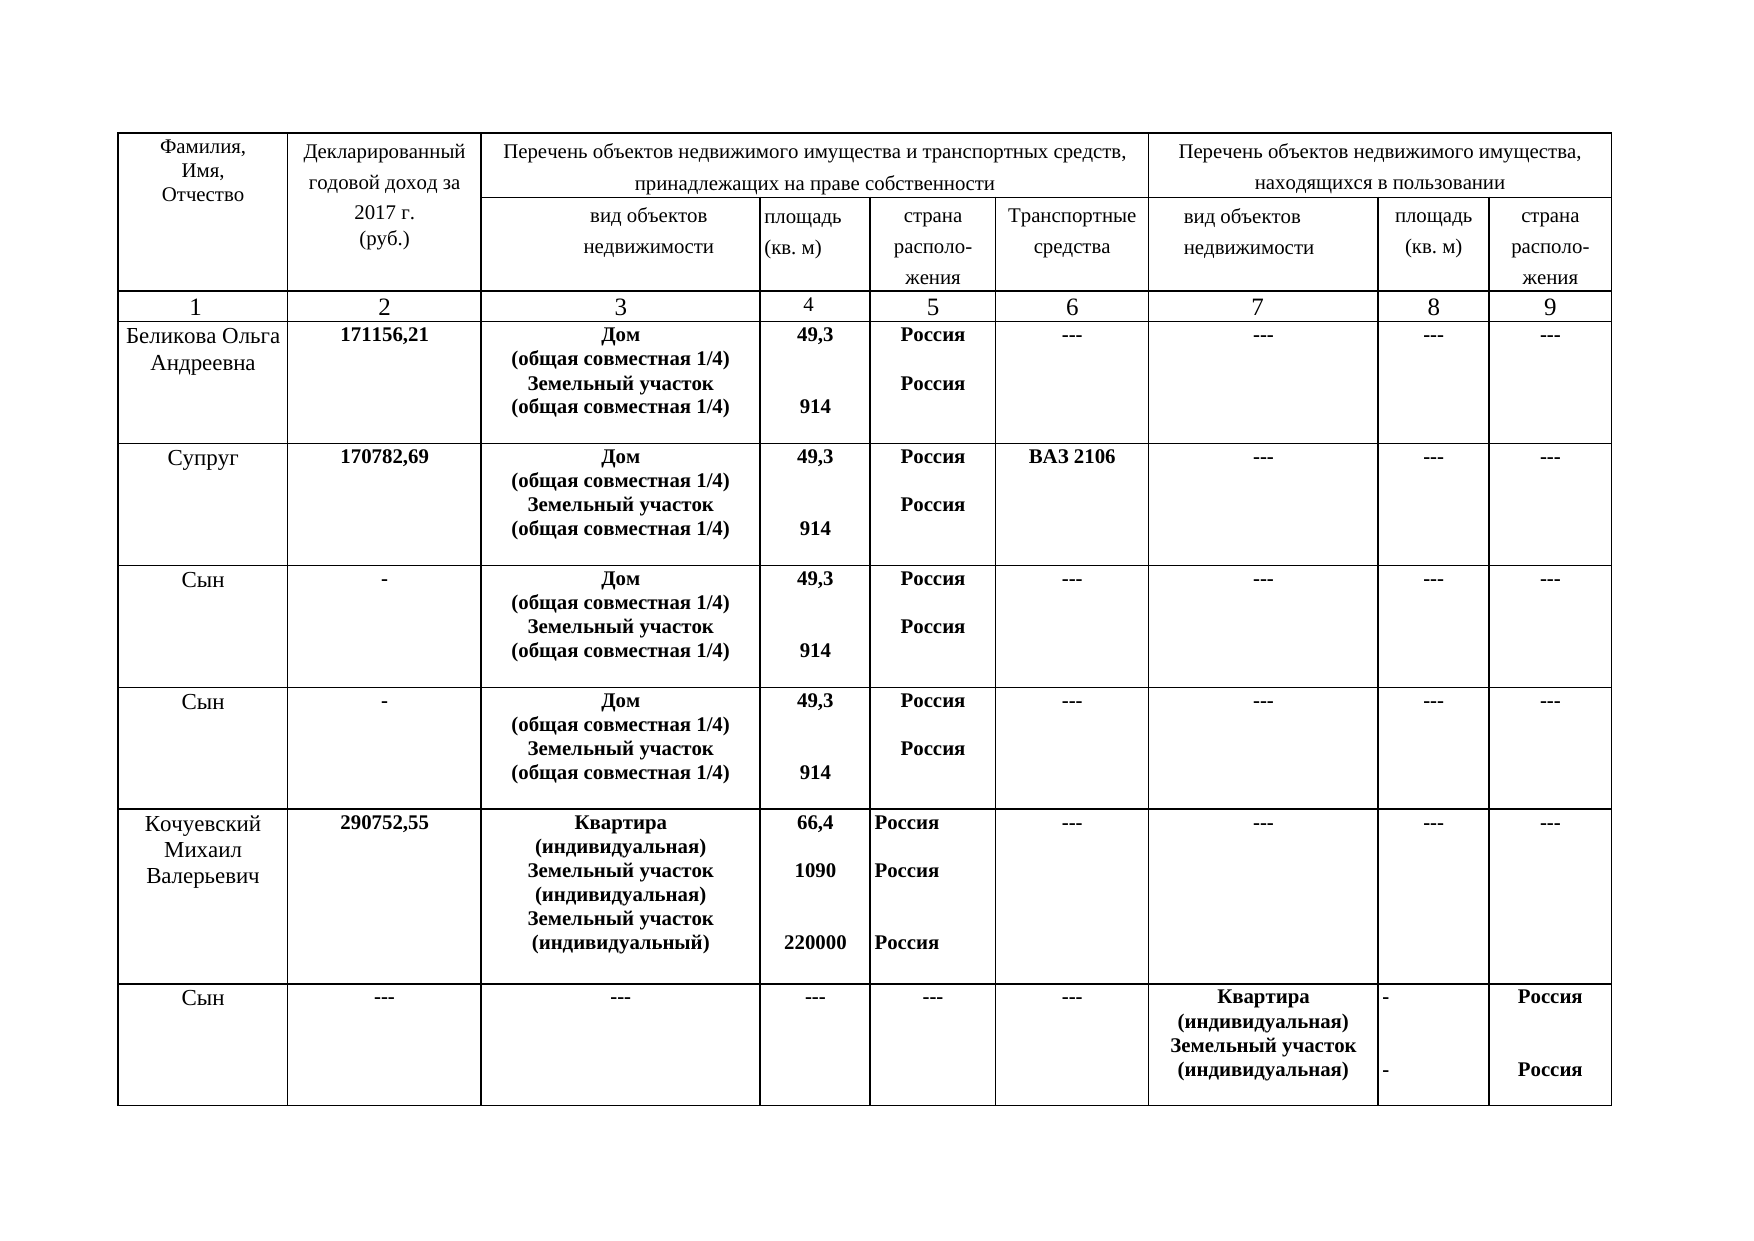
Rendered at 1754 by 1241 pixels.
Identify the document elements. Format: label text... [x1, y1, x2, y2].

table_cell 49,3 914 [761, 444, 869, 564]
table_cell --- [1149, 322, 1377, 443]
table_header Декларированный годовой доход за 2017 г. (руб.) [288, 134, 480, 290]
table_cell Транспортные средства [996, 198, 1148, 290]
table_cell --- [1149, 688, 1377, 808]
table_cell Россия Россия [1490, 985, 1611, 1105]
table_cell страна расположения [1490, 198, 1611, 290]
table_cell 49,3 914 [761, 322, 869, 443]
table_cell Дом (общая совместная 1/4) Земельный участок (общая совместная 1/4) [482, 322, 759, 443]
table_cell Россия Россия Россия [871, 810, 995, 983]
table_cell 290752,55 [288, 810, 480, 983]
table_cell --- [1379, 566, 1488, 686]
table_cell Россия Россия [871, 444, 995, 564]
table_cell ВАЗ 2106 [996, 444, 1148, 564]
table_cell - - [1379, 985, 1488, 1105]
table_cell Беликова Ольга Андреевна [119, 322, 287, 443]
table_cell Россия Россия [871, 322, 995, 443]
table_cell --- [288, 985, 480, 1105]
table_cell вид объектов недвижимости [1149, 198, 1377, 290]
table_cell 5 [871, 292, 995, 321]
table_cell --- [761, 985, 869, 1105]
table_cell --- [1379, 444, 1488, 564]
table_cell 49,3 914 [761, 566, 869, 686]
table_cell Дом (общая совместная 1/4) Земельный участок (общая совместная 1/4) [482, 566, 759, 686]
table_cell вид объектов недвижимости [482, 198, 759, 290]
table_cell Сын [119, 566, 287, 686]
table_cell --- [871, 985, 995, 1105]
table_cell 66,4 1090 220000 [761, 810, 869, 983]
table_cell страна расположения [871, 198, 995, 290]
table_cell 7 [1149, 292, 1377, 321]
table_cell Супруг [119, 444, 287, 564]
table_cell --- [1149, 444, 1377, 564]
table_cell Дом (общая совместная 1/4) Земельный участок (общая совместная 1/4) [482, 444, 759, 564]
table_cell Дом (общая совместная 1/4) Земельный участок (общая совместная 1/4) [482, 688, 759, 808]
table_header Перечень объектов недвижимого имущества, находящихся в пользовании [1149, 134, 1611, 197]
table_cell --- [1379, 810, 1488, 983]
table_cell Россия Россия [871, 566, 995, 686]
table_cell --- [1149, 810, 1377, 983]
table_cell 8 [1379, 292, 1488, 321]
table_cell --- [1379, 688, 1488, 808]
table_cell --- [996, 810, 1148, 983]
table_cell --- [996, 985, 1148, 1105]
table_cell 2 [288, 292, 480, 321]
table_header Перечень объектов недвижимого имущества и транспортных средств, принадлежащих на праве собственности [482, 134, 1148, 197]
table_cell 171156,21 [288, 322, 480, 443]
table_header Фамилия, Имя, Отчество [119, 134, 287, 290]
table_cell Сын [119, 688, 287, 808]
table_cell Сын [119, 985, 287, 1105]
table_cell Кочуевский Михаил Валерьевич [119, 810, 287, 983]
table_cell --- [1490, 810, 1611, 983]
table_cell Россия Россия [871, 688, 995, 808]
table_cell --- [1490, 688, 1611, 808]
table_cell 9 [1490, 292, 1611, 321]
table_cell --- [482, 985, 759, 1105]
table_cell --- [1490, 444, 1611, 564]
table_cell 170782,69 [288, 444, 480, 564]
table_cell - [288, 688, 480, 808]
table_cell - [288, 566, 480, 686]
table_cell 1 [119, 292, 287, 321]
table_cell 3 [482, 292, 759, 321]
table_cell площадь (кв. м) [1379, 198, 1488, 290]
table_cell --- [1379, 322, 1488, 443]
table_cell --- [996, 566, 1148, 686]
table_cell 4 [761, 292, 869, 321]
table_cell Квартира (индивидуальная) Земельный участок (индивидуальная) Земельный участок (индивидуальный) [482, 810, 759, 983]
table_cell 6 [996, 292, 1148, 321]
table_cell --- [996, 322, 1148, 443]
table_cell --- [996, 688, 1148, 808]
table_cell --- [1490, 322, 1611, 443]
table_cell --- [1490, 566, 1611, 686]
table_cell Квартира (индивидуальная) Земельный участок (индивидуальная) [1149, 985, 1377, 1105]
table_cell площадь (кв. м) [761, 198, 869, 290]
table_cell 49,3 914 [761, 688, 869, 808]
table_cell --- [1149, 566, 1377, 686]
